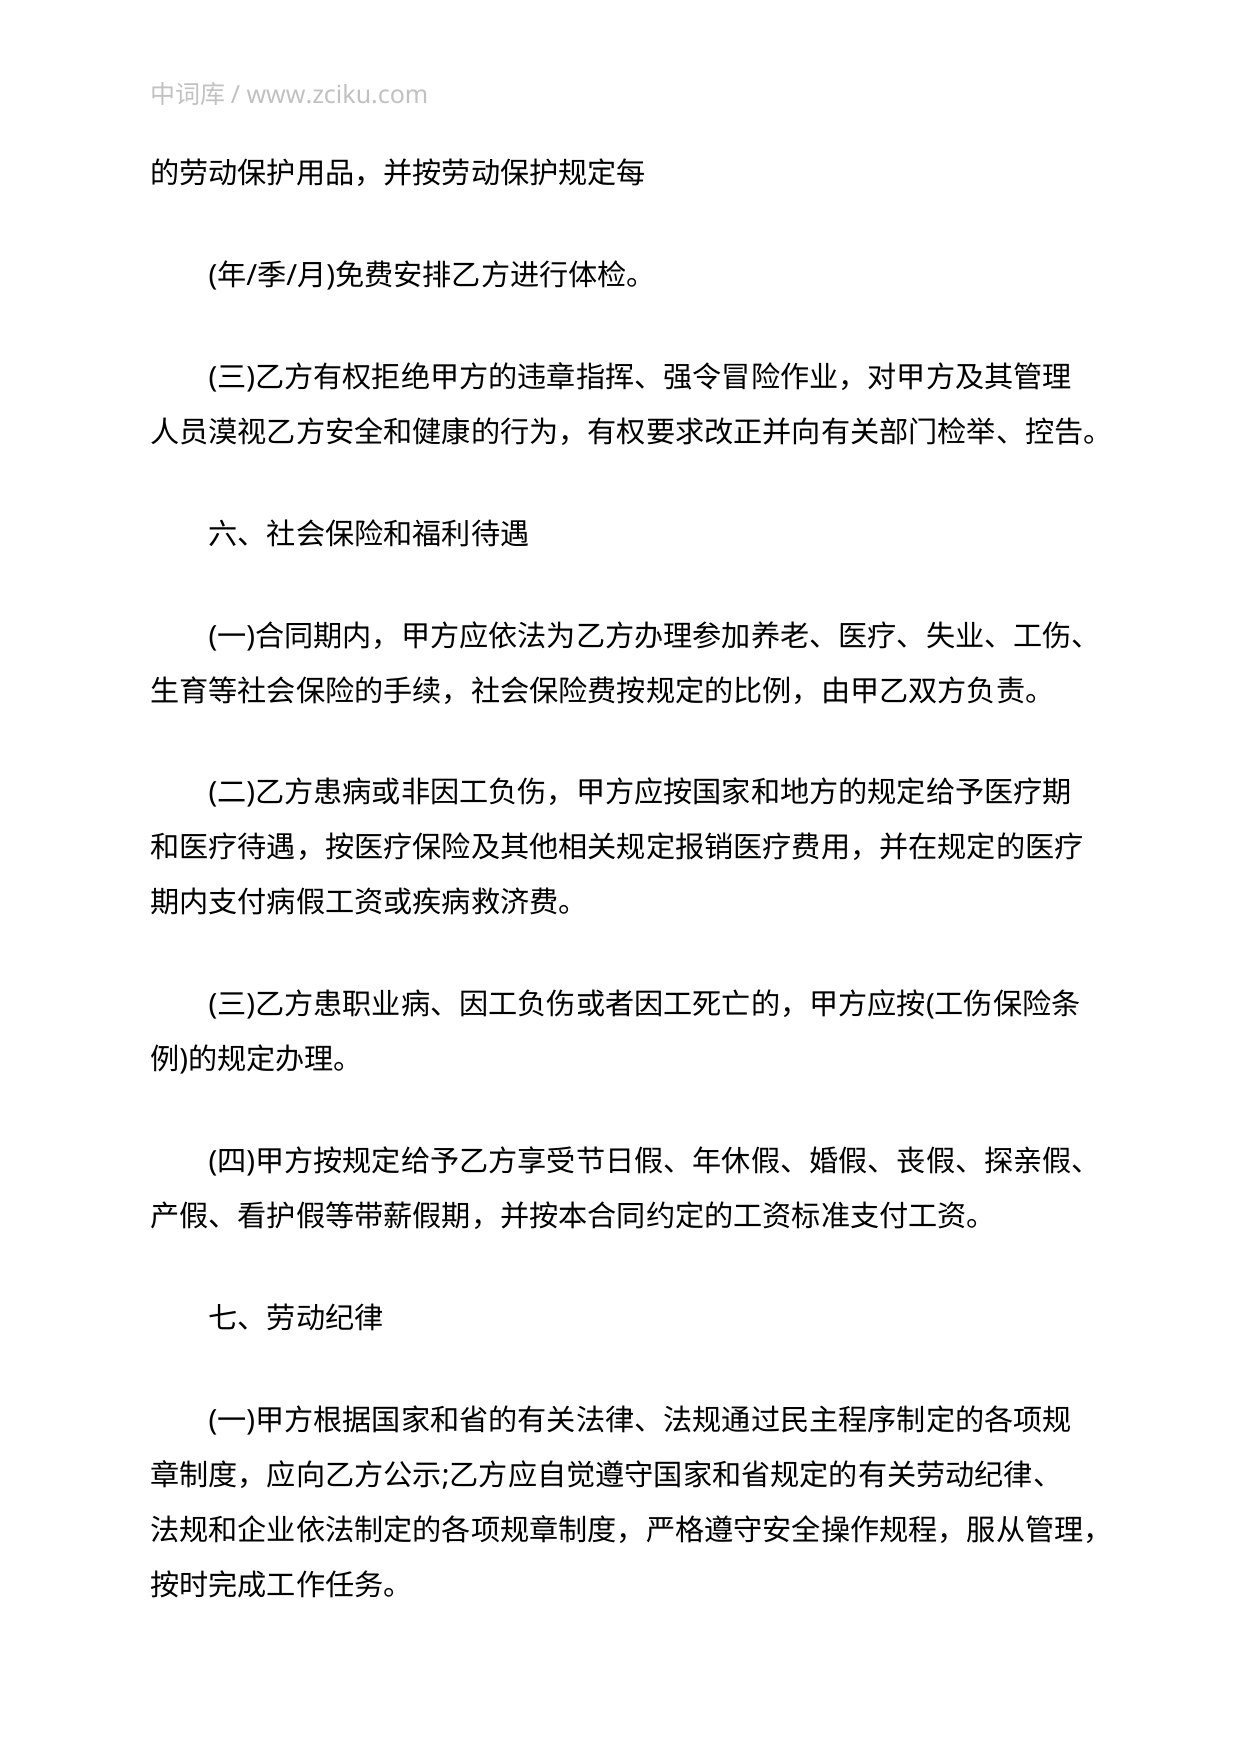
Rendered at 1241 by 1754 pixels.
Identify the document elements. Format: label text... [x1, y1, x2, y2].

text (二)乙方患病或非因工负伤，甲方应按国家和地方的规定给予医疗期和医疗待遇，按医疗保险及其他相关规定报销医疗费用，并在规定的医疗期内支付病假工资或疾病救济费。 [150, 769, 1090, 921]
text (三)乙方有权拒绝甲方的违章指挥、强令冒险作业，对甲方及其管理人员漠视乙方安全和健康的行为，有权要求改正并向有关部门检举、控告。 [150, 354, 1090, 451]
text 六、社会保险和福利待遇 [150, 511, 1090, 553]
text (三)乙方患职业病、因工负伤或者因工死亡的，甲方应按(工伤保险条例)的规定办理。 [150, 981, 1090, 1078]
text (一)合同期内，甲方应依法为乙方办理参加养老、医疗、失业、工伤、生育等社会保险的手续，社会保险费按规定的比例，由甲乙双方负责。 [150, 612, 1090, 709]
text (四)甲方按规定给予乙方享受节日假、年休假、婚假、丧假、探亲假、产假、看护假等带薪假期，并按本合同约定的工资标准支付工资。 [150, 1138, 1090, 1235]
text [150, 150, 1090, 192]
text (年/季/月)免费安排乙方进行体检。 [150, 252, 1090, 294]
text 七、劳动纪律 [150, 1294, 1090, 1337]
text (一)甲方根据国家和省的有关法律、法规通过民主程序制定的各项规章制度，应向乙方公示;乙方应自觉遵守国家和省规定的有关劳动纪律、法规和企业依法制定的各项规章制度，严格遵守安全操作规程，服从管理，按时完成工作任务。 [150, 1396, 1090, 1603]
